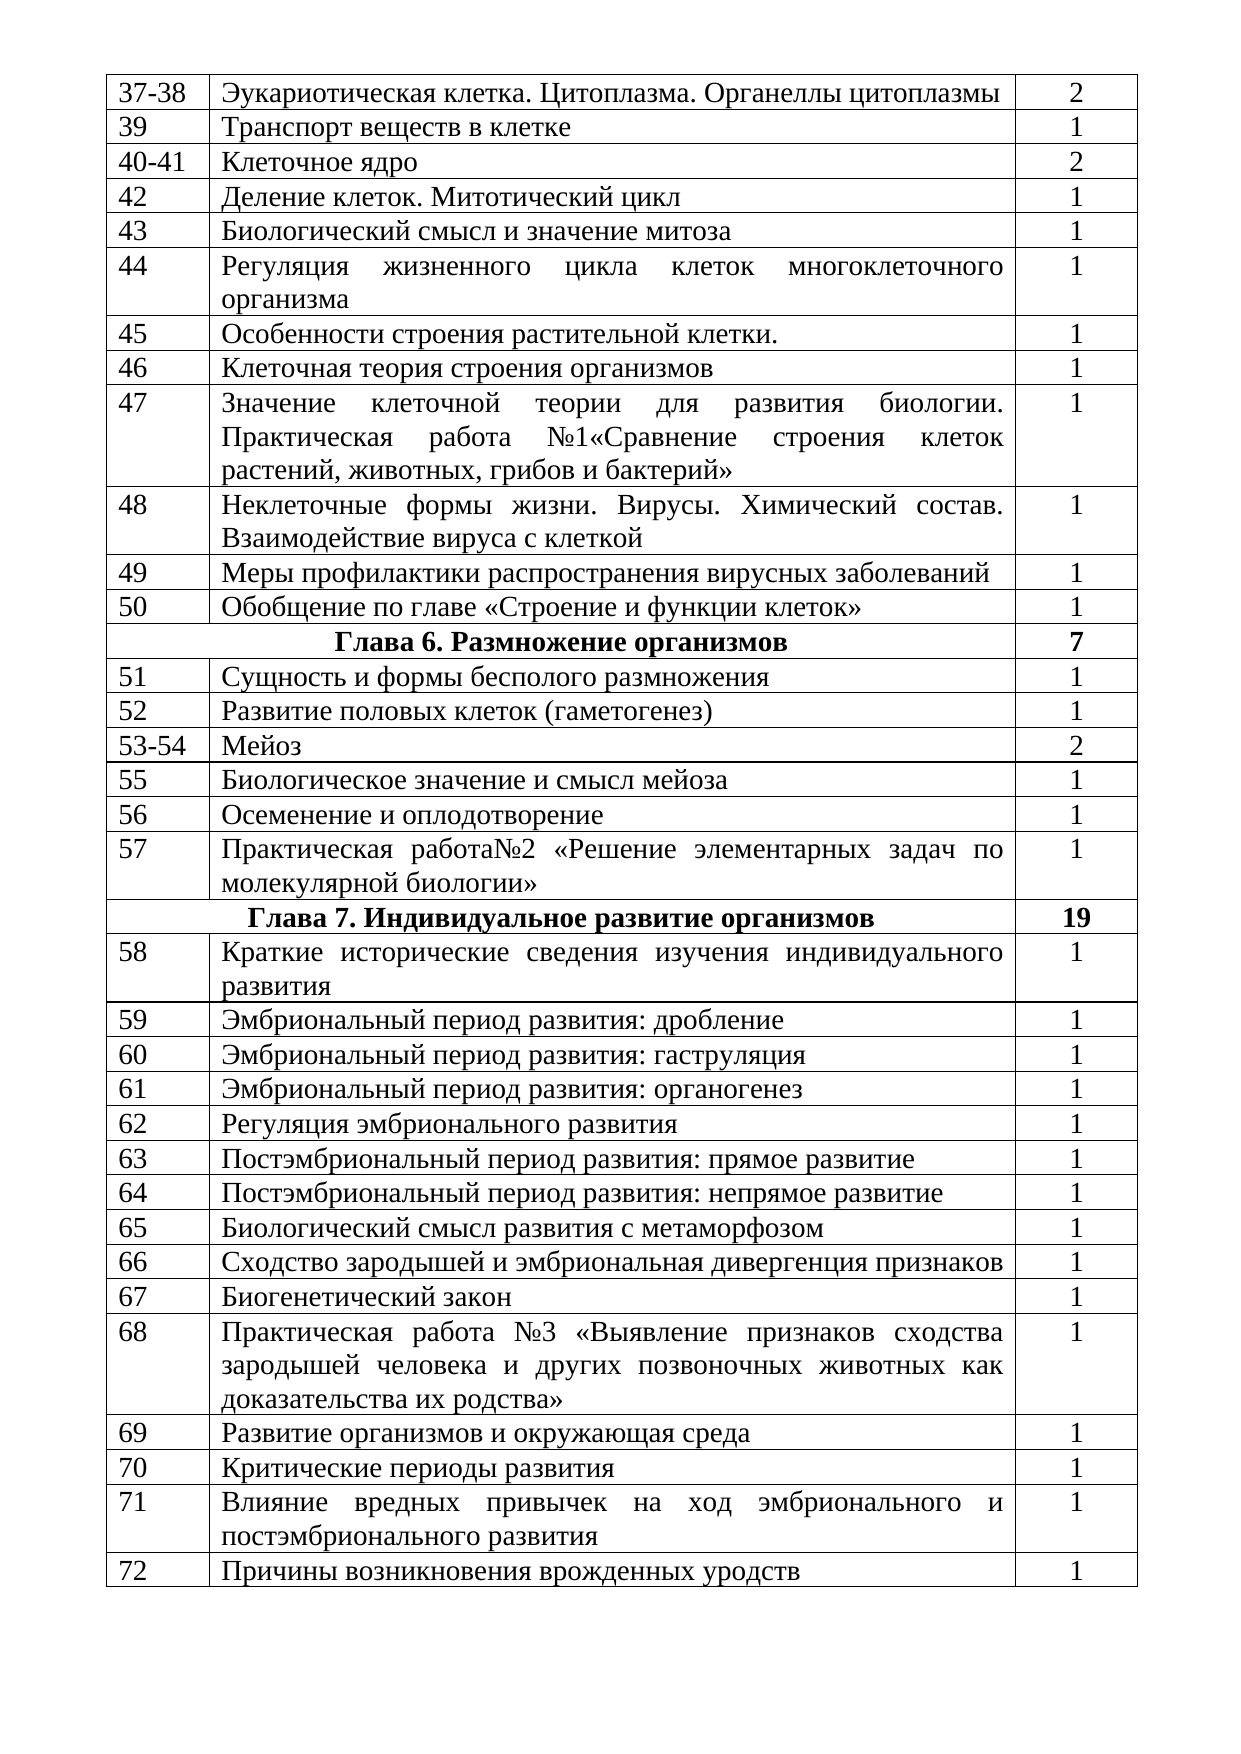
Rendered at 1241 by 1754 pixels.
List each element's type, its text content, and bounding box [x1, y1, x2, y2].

table_cell 1 [1016, 316, 1137, 349]
table_cell Клеточное ядро [210, 144, 1015, 178]
table_cell 47 [107, 385, 209, 486]
table_cell 67 [107, 1279, 209, 1313]
table_cell 2 [1016, 728, 1137, 761]
table_cell 1 [1016, 1072, 1137, 1105]
table_cell 1 [1016, 1141, 1137, 1174]
table_cell Сущность и формы бесполого размножения [210, 659, 1015, 692]
table_cell Эмбриональный период развития: гаструляция [210, 1037, 1015, 1071]
table_cell Деление клеток. Митотический цикл [210, 179, 1015, 212]
table_cell 51 [107, 659, 209, 692]
table_cell 63 [107, 1141, 209, 1174]
table_cell Причины возникновения врожденных уродств [210, 1553, 1015, 1586]
table_cell Развитие половых клеток (гаметогенез) [210, 693, 1015, 727]
table_cell 50 [107, 590, 209, 623]
table_cell 1 [1016, 693, 1137, 727]
table_cell Регуляция эмбрионального развития [210, 1106, 1015, 1140]
table_cell 37-38 [107, 75, 209, 108]
table_cell 42 [107, 179, 209, 212]
table_cell Меры профилактики распространения вирусных заболеваний [210, 555, 1015, 588]
table_cell 49 [107, 555, 209, 588]
table_cell 1 [1016, 248, 1137, 315]
table_cell Осеменение и оплодотворение [210, 797, 1015, 831]
table_cell 1 [1016, 1450, 1137, 1483]
table_cell 1 [1016, 934, 1137, 1001]
table_cell 40-41 [107, 144, 209, 178]
table_cell 1 [1016, 659, 1137, 692]
table_cell Сходство зародышей и эмбриональная дивергенция признаков [210, 1245, 1015, 1278]
table_cell 48 [107, 487, 209, 554]
table_cell 1 [1016, 1175, 1137, 1209]
table_cell 58 [107, 934, 209, 1001]
table_cell 70 [107, 1450, 209, 1483]
table_cell 68 [107, 1314, 209, 1414]
table_cell Глава 6. Размножение организмов [107, 624, 1015, 658]
table_cell Глава 7. Индивидуальное развитие организмов [107, 900, 1015, 933]
table_cell 1 [1016, 385, 1137, 486]
table_cell 1 [1016, 832, 1137, 899]
table_cell 1 [1016, 555, 1137, 588]
table_cell 57 [107, 832, 209, 899]
table_cell Значение клеточной теории для развития биологии. Практическая работа №1«Сравнение строения клеток растений, животных, грибов и бактерий» [210, 385, 1015, 486]
table_cell 1 [1016, 590, 1137, 623]
table_cell Регуляция жизненного цикла клеток многоклеточного организма [210, 248, 1015, 315]
table_cell Развитие организмов и окружающая среда [210, 1415, 1015, 1449]
table_cell 1 [1016, 1485, 1137, 1552]
table_cell Практическая работа №3 «Выявление признаков сходства зародышей человека и других позвоночных животных как доказательства их родства» [210, 1314, 1015, 1414]
table_cell 1 [1016, 351, 1137, 384]
table_cell 61 [107, 1072, 209, 1105]
table_cell 46 [107, 351, 209, 384]
table_cell 64 [107, 1175, 209, 1209]
table_cell 62 [107, 1106, 209, 1140]
table_cell Особенности строения растительной клетки. [210, 316, 1015, 349]
table_cell 7 [1016, 624, 1137, 658]
table_cell 1 [1016, 1314, 1137, 1414]
table_cell 44 [107, 248, 209, 315]
table_cell Эмбриональный период развития: органогенез [210, 1072, 1015, 1105]
table_cell 1 [1016, 797, 1137, 831]
table_cell Мейоз [210, 728, 1015, 761]
table_cell 2 [1016, 75, 1137, 108]
table_cell 59 [107, 1003, 209, 1036]
table_cell Критические периоды развития [210, 1450, 1015, 1483]
table_cell Биологический смысл и значение митоза [210, 213, 1015, 247]
table_cell Неклеточные формы жизни. Вирусы. Химический состав. Взаимодействие вируса с клеткой [210, 487, 1015, 554]
table_cell 39 [107, 110, 209, 143]
table_cell Клеточная теория строения организмов [210, 351, 1015, 384]
table_cell 66 [107, 1245, 209, 1278]
table_cell 1 [1016, 763, 1137, 796]
table_cell 72 [107, 1553, 209, 1586]
table_cell Биологический смысл развития с метаморфозом [210, 1210, 1015, 1243]
table_cell Краткие исторические сведения изучения индивидуального развития [210, 934, 1015, 1001]
table_cell 69 [107, 1415, 209, 1449]
table_cell 65 [107, 1210, 209, 1243]
table_cell Биогенетический закон [210, 1279, 1015, 1313]
table_cell 60 [107, 1037, 209, 1071]
table_cell 56 [107, 797, 209, 831]
table_cell 53-54 [107, 728, 209, 761]
table_cell 1 [1016, 1106, 1137, 1140]
table_cell 1 [1016, 1553, 1137, 1586]
table_cell 1 [1016, 110, 1137, 143]
table_cell Практическая работа№2 «Решение элементарных задач по молекулярной биологии» [210, 832, 1015, 899]
table_cell 1 [1016, 1003, 1137, 1036]
table_cell 1 [1016, 1279, 1137, 1313]
table_cell 1 [1016, 1415, 1137, 1449]
table_cell 1 [1016, 1210, 1137, 1243]
table_cell Эмбриональный период развития: дробление [210, 1003, 1015, 1036]
table_cell 1 [1016, 213, 1137, 247]
table_cell 52 [107, 693, 209, 727]
table_cell 2 [1016, 144, 1137, 178]
table_cell 45 [107, 316, 209, 349]
table_cell Постэмбриональный период развития: непрямое развитие [210, 1175, 1015, 1209]
table_cell Биологическое значение и смысл мейоза [210, 763, 1015, 796]
table_cell 55 [107, 763, 209, 796]
table_cell Постэмбриональный период развития: прямое развитие [210, 1141, 1015, 1174]
table_cell 43 [107, 213, 209, 247]
table_cell Влияние вредных привычек на ход эмбрионального и постэмбрионального развития [210, 1485, 1015, 1552]
table_cell 1 [1016, 1245, 1137, 1278]
table_cell Обобщение по главе «Строение и функции клеток» [210, 590, 1015, 623]
table_cell 19 [1016, 900, 1137, 933]
table_cell 71 [107, 1485, 209, 1552]
table_cell Эукариотическая клетка. Цитоплазма. Органеллы цитоплазмы [210, 75, 1015, 108]
table_cell 1 [1016, 179, 1137, 212]
table_cell 1 [1016, 1037, 1137, 1071]
table_cell 1 [1016, 487, 1137, 554]
table_cell Транспорт веществ в клетке [210, 110, 1015, 143]
